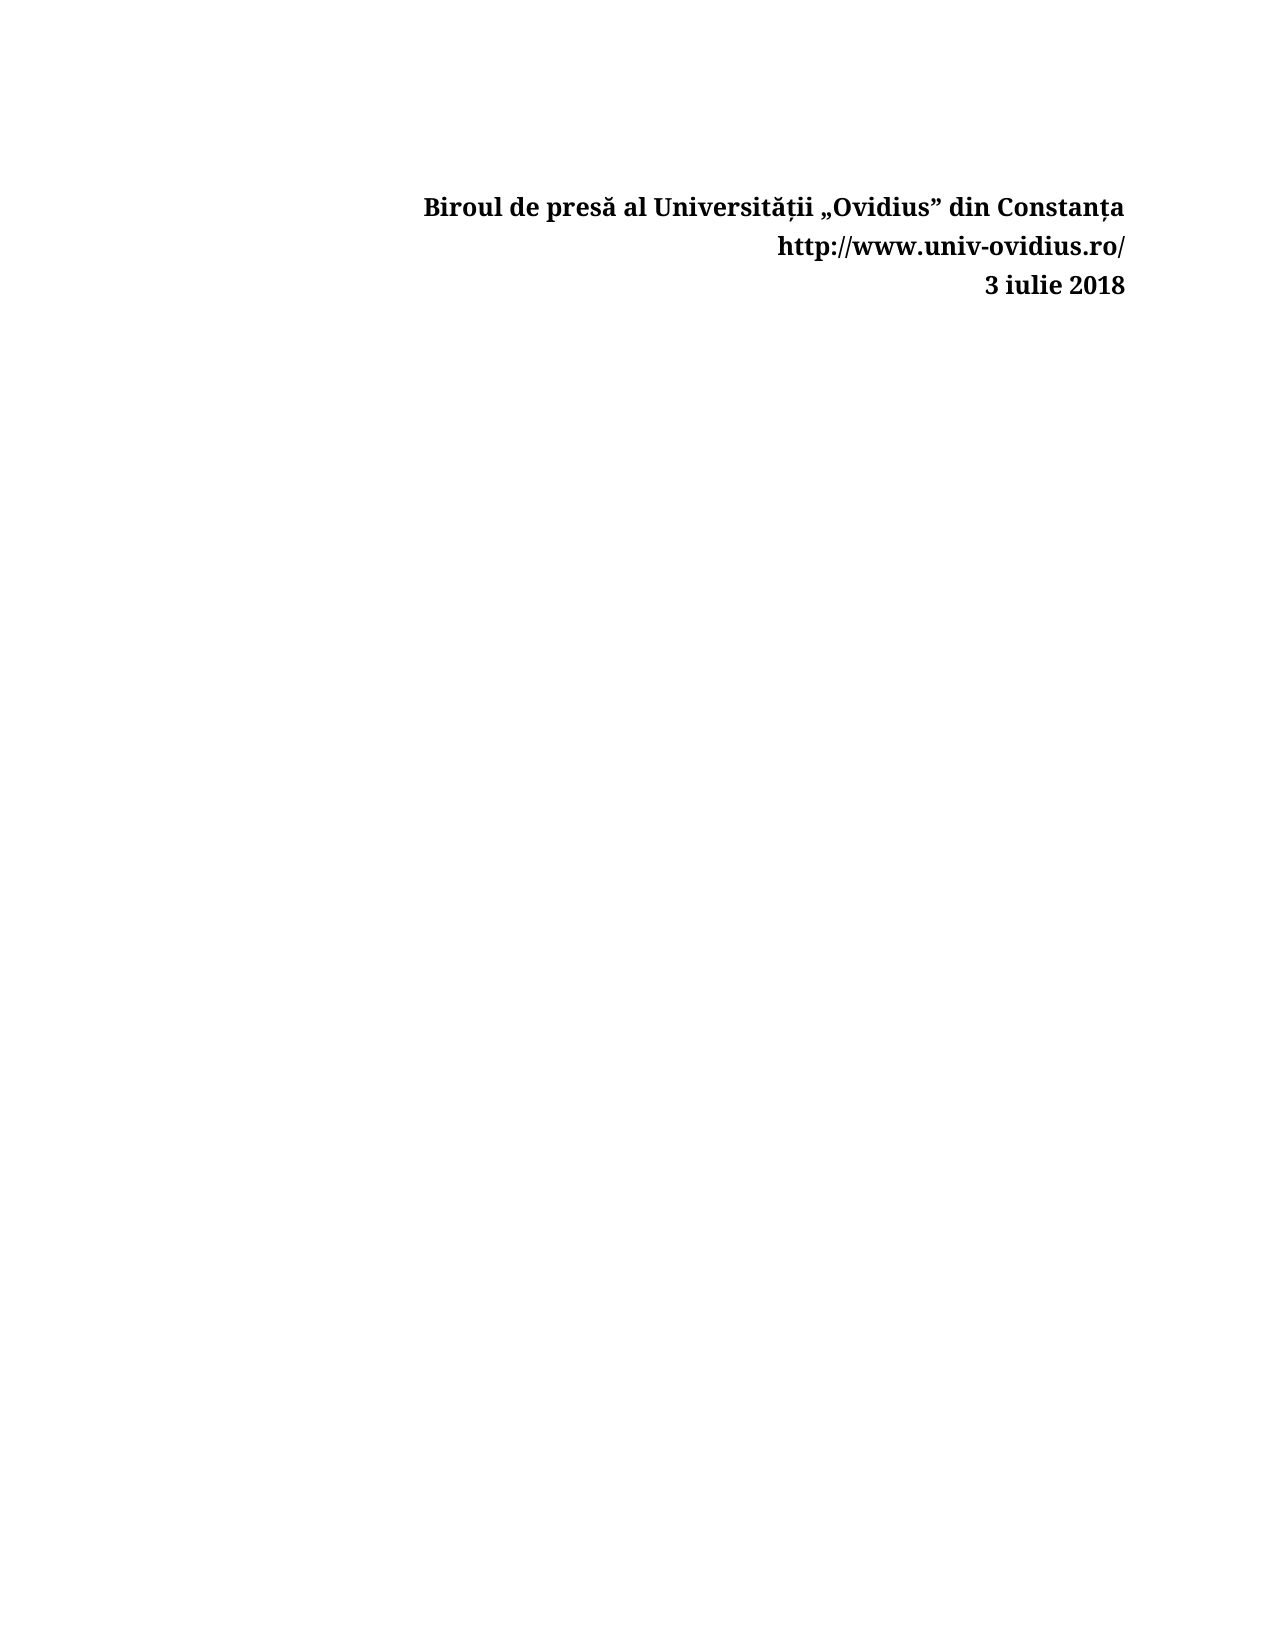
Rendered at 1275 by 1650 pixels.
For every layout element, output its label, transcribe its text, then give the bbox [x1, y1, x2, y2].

text Biroul de presă al Universității „Ovidius” din Constanța [150, 189, 1125, 223]
text 3 iulie 2018 [150, 267, 1125, 302]
text http://www.univ-ovidius.ro/ [150, 228, 1125, 262]
